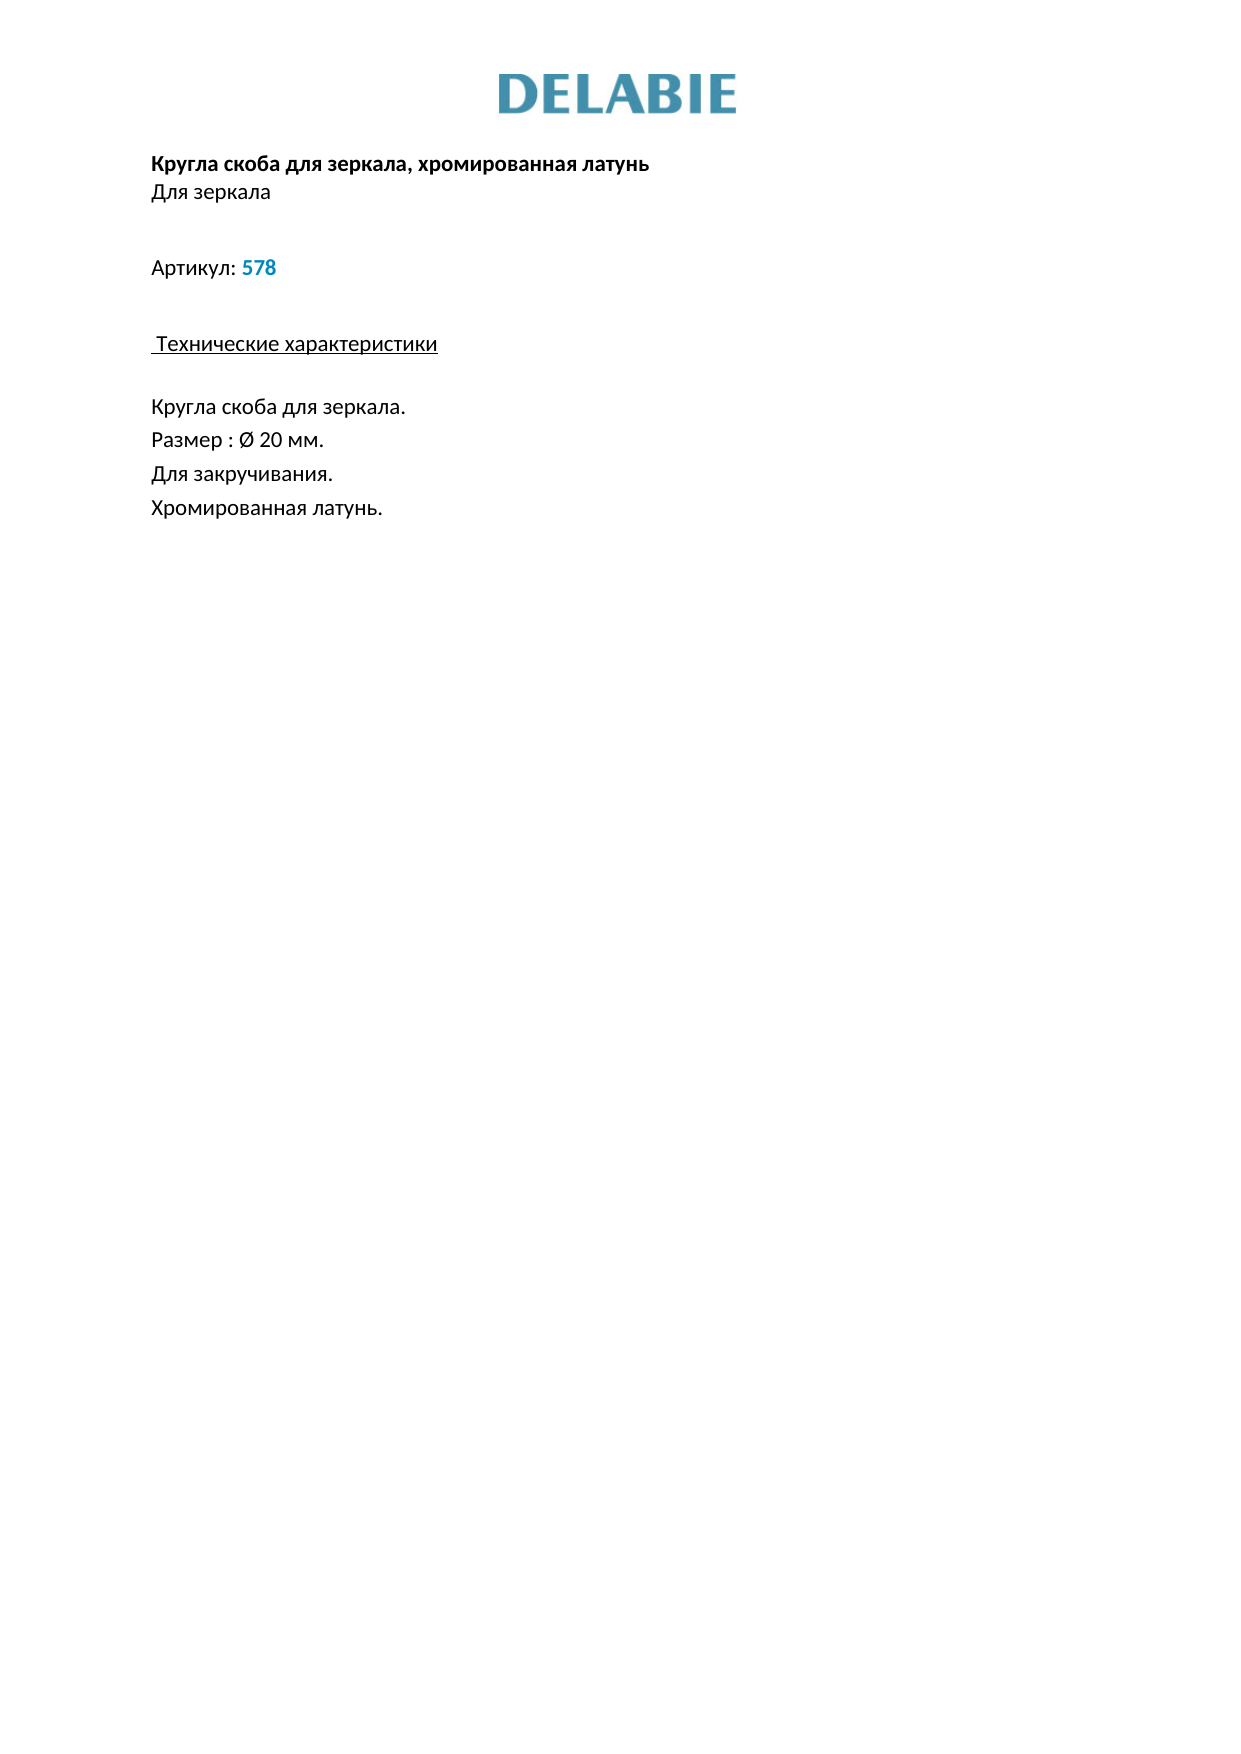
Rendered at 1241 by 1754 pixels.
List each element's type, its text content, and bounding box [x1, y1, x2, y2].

text Для зеркала [151, 177, 1084, 205]
text Кругла скоба для зеркала. [151, 392, 1084, 420]
text Размер : Ø 20 мм. [151, 426, 1084, 453]
text Хромированная латунь. [151, 493, 1084, 521]
text Кругла скоба для зеркала, хромированная латунь [151, 149, 1084, 177]
picture [497, 74, 738, 114]
text Для закручивания. [151, 459, 1084, 487]
text Технические характеристики [151, 329, 1084, 357]
text Артикул: 578 [151, 253, 1084, 281]
